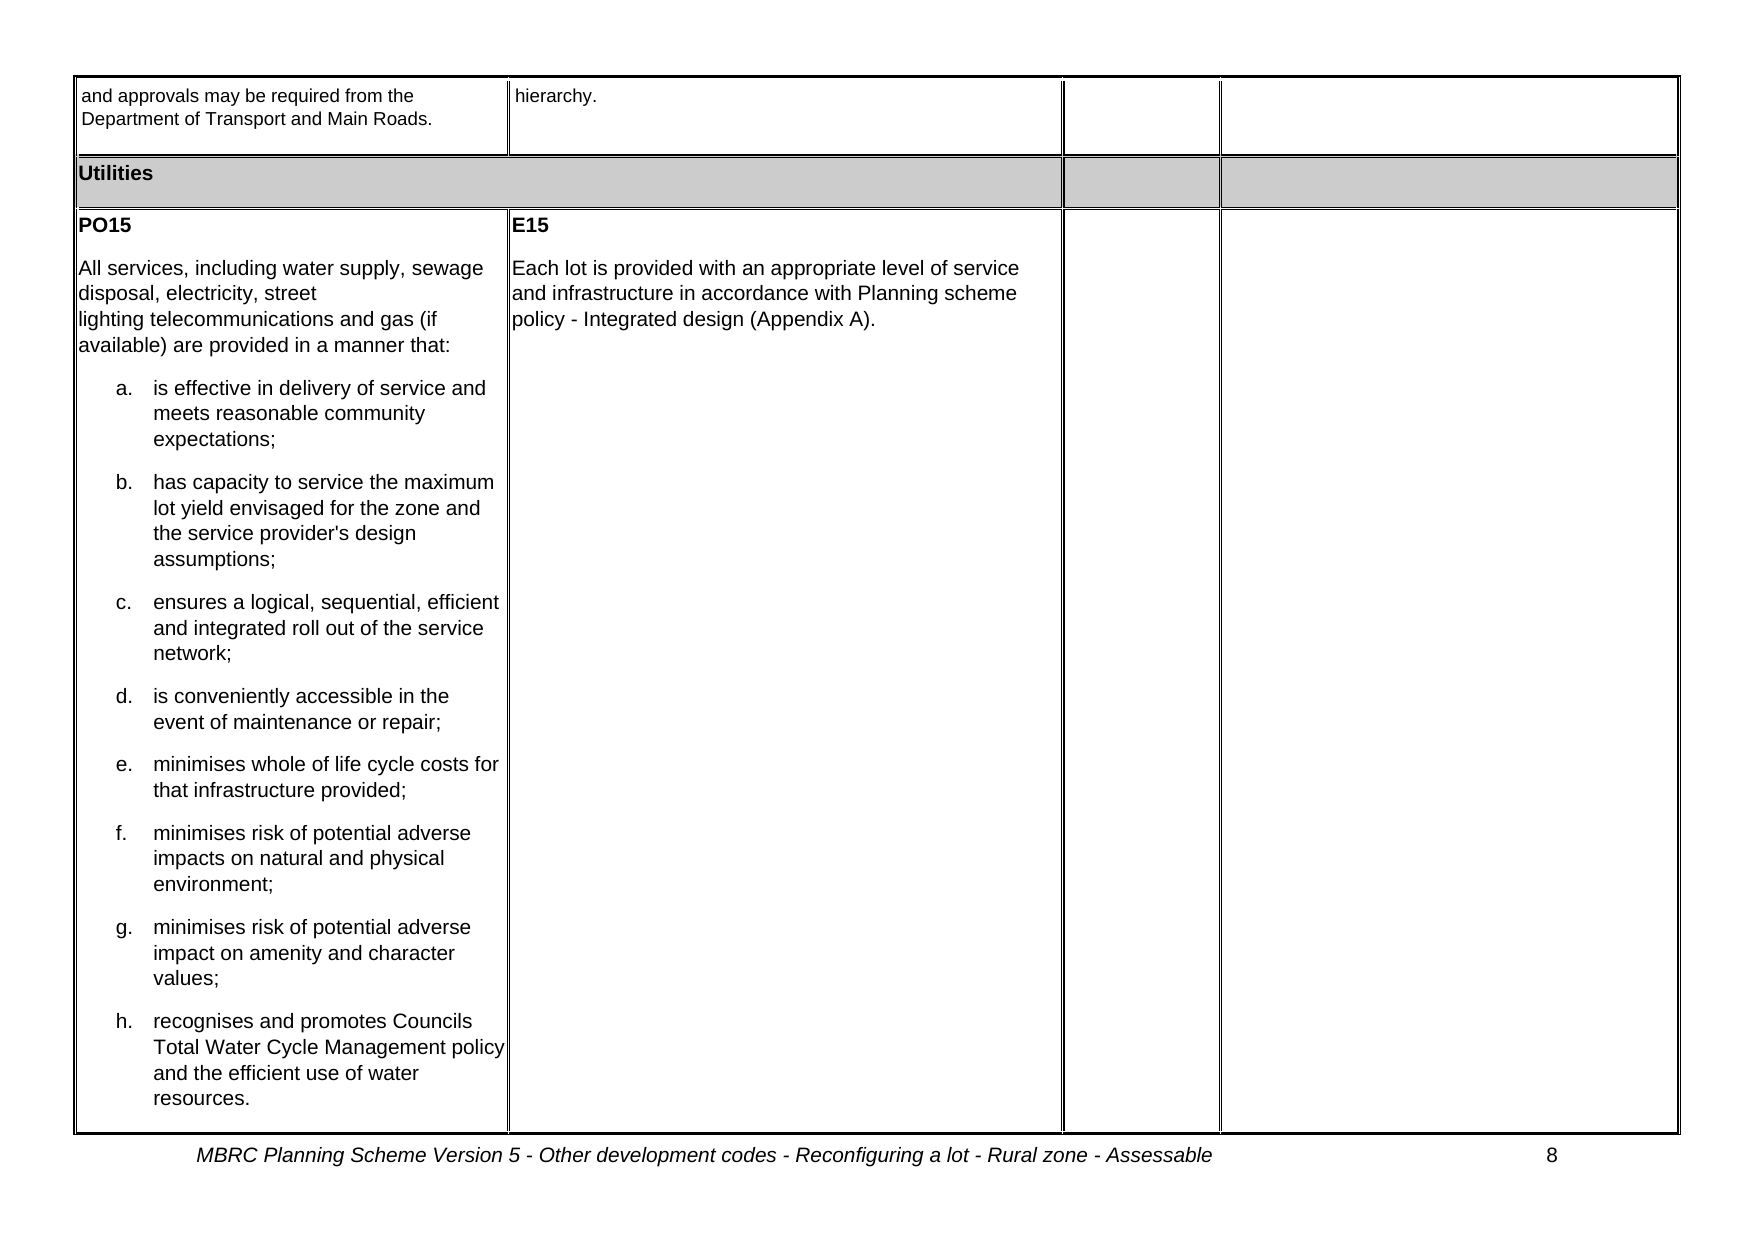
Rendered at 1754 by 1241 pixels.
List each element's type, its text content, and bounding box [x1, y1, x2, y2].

table_cell [1065, 158, 1219, 207]
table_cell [509, 77, 1063, 154]
table_cell [1063, 210, 1221, 1132]
table_cell Utilities [77, 154, 1061, 207]
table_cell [75, 207, 508, 1132]
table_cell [509, 207, 1063, 1132]
table_cell [1221, 207, 1679, 1132]
table_cell [1222, 154, 1678, 207]
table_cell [77, 78, 508, 154]
table_cell [1221, 78, 1677, 154]
table_cell [1063, 78, 1221, 154]
